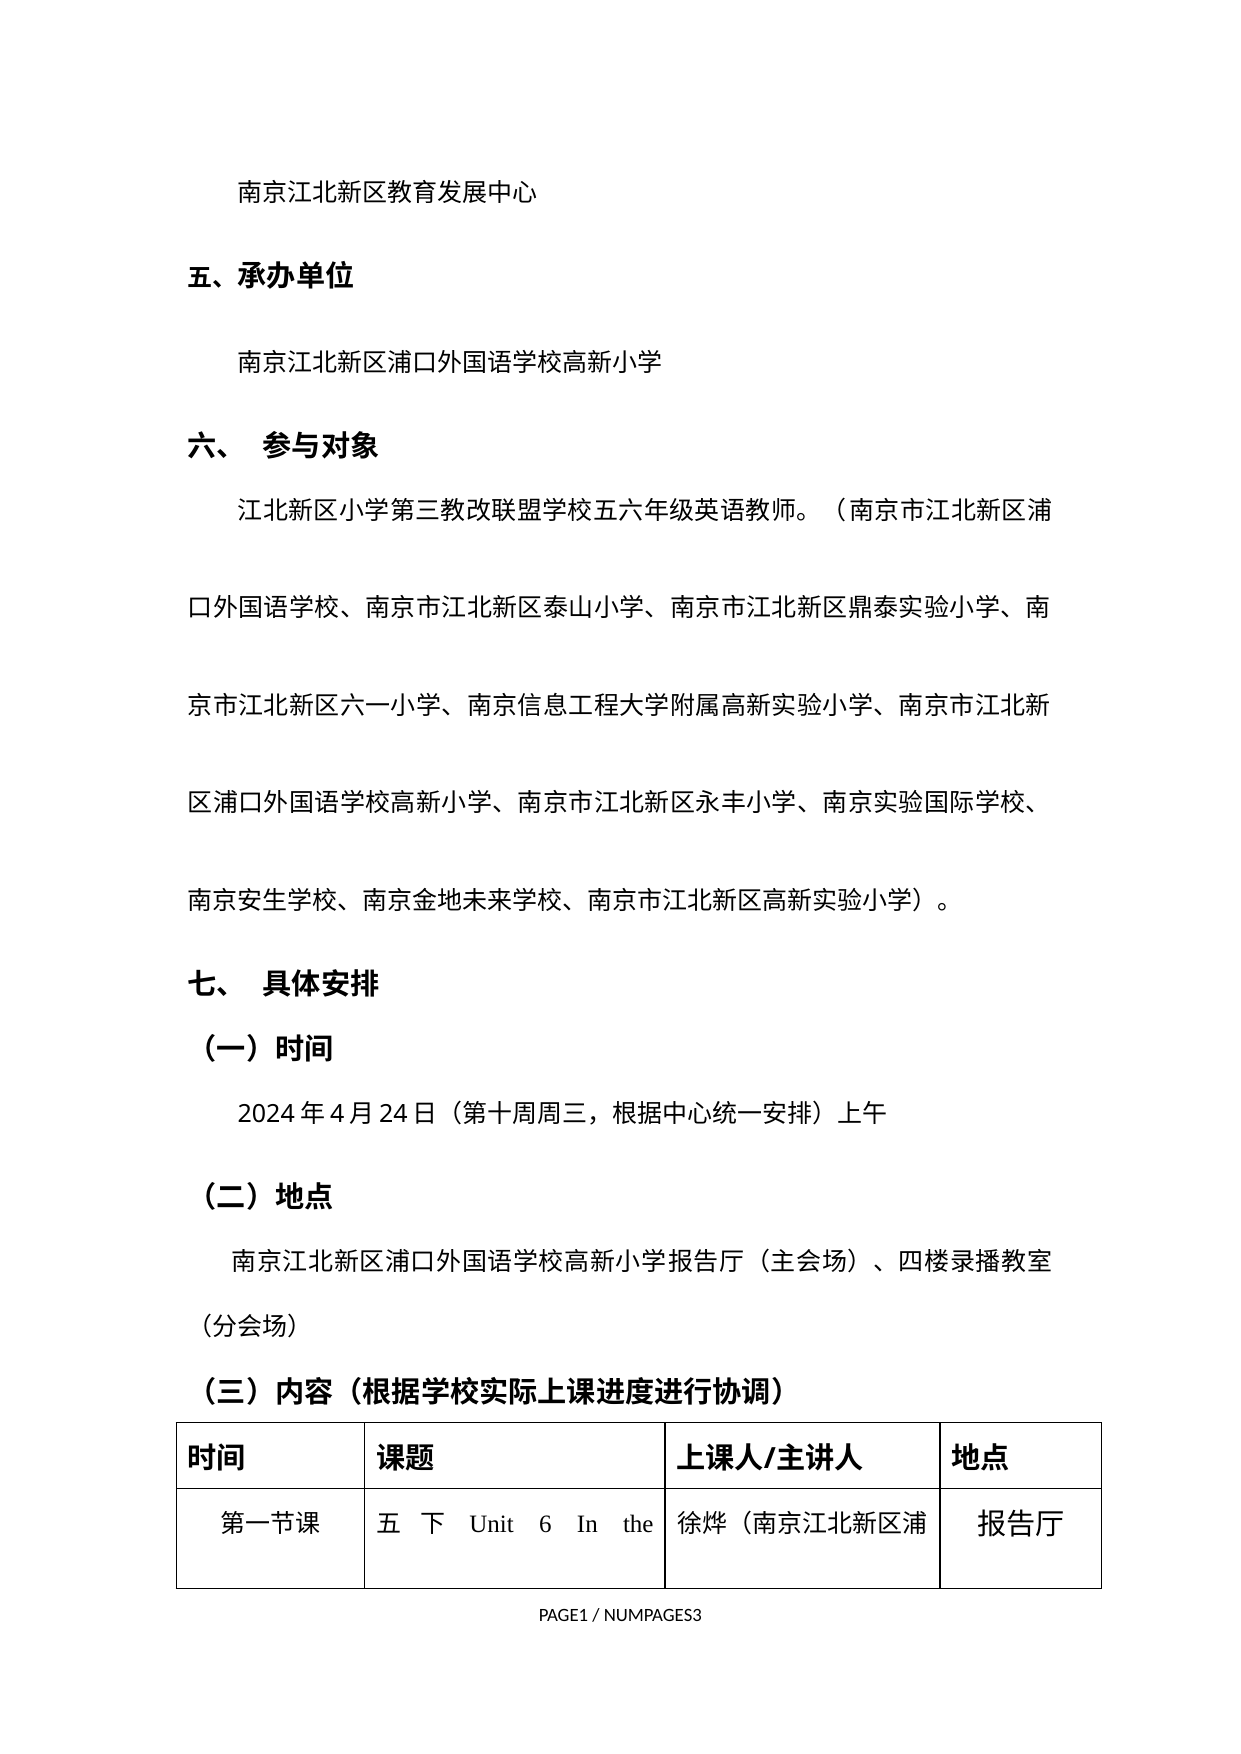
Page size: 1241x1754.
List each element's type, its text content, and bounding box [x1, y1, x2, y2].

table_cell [365, 1489, 664, 1587]
list 时间 [187, 1014, 1053, 1079]
text 南京江北新区教育发展中心 [187, 158, 1053, 223]
list 地点 [187, 1162, 1053, 1227]
text 南京江北新区浦口外国语学校高新小学报告厅（主会场）、四楼录播教室（分会场） [187, 1227, 1053, 1357]
table_header 时间 [177, 1423, 364, 1488]
table_cell 报告厅 [941, 1489, 1101, 1587]
text 南京江北新区浦口外国语学校高新小学 [187, 328, 1053, 393]
table_header 地点 [941, 1423, 1101, 1488]
list 内容（根据学校实际上课进度进行协调） [187, 1357, 1053, 1422]
table_header 课题 [365, 1423, 664, 1488]
table_cell 第一节课 （8:20-9:00） [177, 1489, 364, 1587]
text 2024年4月24日（第十周周三，根据中心统一安排）上午 [187, 1079, 1053, 1144]
text 江北新区小学第三教改联盟学校五六年级英语教师。（南京市江北新区浦口外国语学校、南京市江北新区泰山小学、南京市江北新区鼎泰实验小学、南京市江北新区六一小学、南京信息工程大学附属高新实验小学、南京市江北新区浦口外国语学校高新小学、南京市江北新区永丰小学、南京实验国际学校、南京安生学校、南京金地未来学校、南京市江北新区高新实验小学）。 [187, 476, 1053, 931]
list 参与对象 [187, 411, 1053, 476]
text 五、承办单位 [187, 242, 1053, 307]
list 具体安排 [187, 949, 1053, 1014]
table_header 上课人/主讲人 [666, 1423, 939, 1488]
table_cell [666, 1489, 939, 1587]
